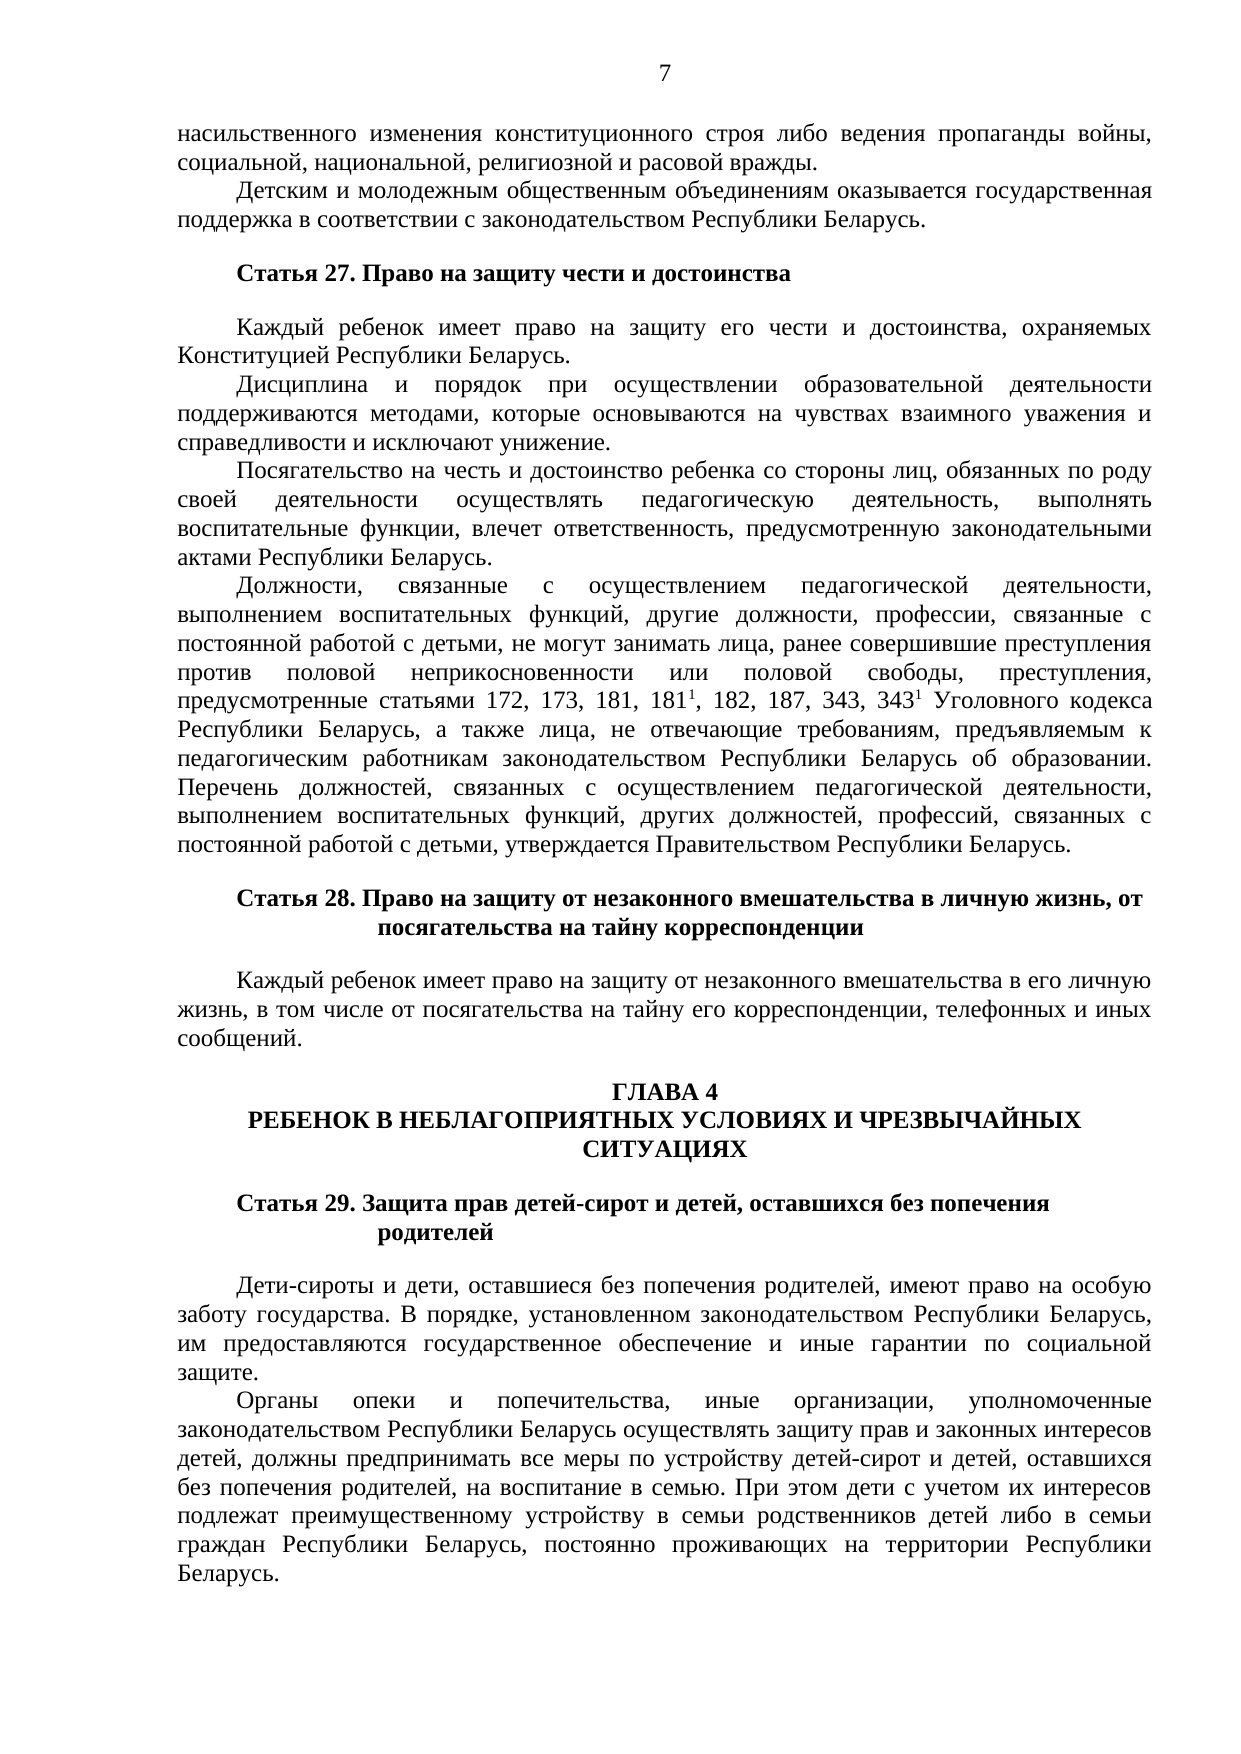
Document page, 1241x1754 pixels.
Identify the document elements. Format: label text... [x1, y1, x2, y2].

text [177, 118, 1153, 176]
text Каждый ребенок имеет право на защиту его чести и достоинства, охраняемых Конституцией Республики Беларусь. [177, 312, 1153, 369]
text Статья 27. Право на защиту чести и достоинства [236, 258, 1153, 287]
text Статья 29. Защита прав детей-сирот и детей, оставшихся без попечения родителей [236, 1188, 1153, 1246]
text Дисциплина и порядок при осуществлении образовательной деятельности поддерживаются методами, которые основываются на чувствах взаимного уважения и справедливости и исключают унижение. [177, 369, 1153, 456]
text Посягательство на честь и достоинство ребенка со стороны лиц, обязанных по роду своей деятельности осуществлять педагогическую деятельность, выполнять воспитательные функции, влечет ответственность, предусмотренную законодательными актами Республики Беларусь. [177, 456, 1153, 571]
text Должности, связанные с осуществлением педагогической деятельности, выполнением воспитательных функций, другие должности, профессии, связанные с постоянной работой с детьми, не могут занимать лица, ранее совершившие преступления против половой неприкосновенности или половой свободы, преступления, предусмотренные статьями 172, 173, 181, 1811, 182, 187, 343, 3431 Уголовного кодекса Республики Беларусь, а также лица, не отвечающие требованиям, предъявляемым к педагогическим работникам законодательством Республики Беларусь об образовании. Перечень должностей, связанных с осуществлением педагогической деятельности, выполнением воспитательных функций, других должностей, профессий, связанных с постоянной работой с детьми, утверждается Правительством Республики Беларусь. [177, 571, 1153, 858]
text Каждый ребенок имеет право на защиту от незаконного вмешательства в его личную жизнь, в том числе от посягательства на тайну его корреспонденции, телефонных и иных сообщений. [177, 966, 1153, 1052]
text Дети-сироты и дети, оставшиеся без попечения родителей, имеют право на особую заботу государства. В порядке, установленном законодательством Республики Беларусь, им предоставляются государственное обеспечение и иные гарантии по социальной защите. [177, 1271, 1153, 1386]
text Органы опеки и попечительства, иные организации, уполномоченные законодательством Республики Беларусь осуществлять защиту прав и законных интересов детей, должны предпринимать все меры по устройству детей-сирот и детей, оставшихся без попечения родителей, на воспитание в семью. При этом дети с учетом их интересов подлежат преимущественному устройству в семьи родственников детей либо в семьи граждан Республики Беларусь, постоянно проживающих на территории Республики Беларусь. [177, 1386, 1153, 1587]
text Детским и молодежным общественным объединениям оказывается государственная поддержка в соответствии с законодательством Республики Беларусь. [177, 176, 1153, 233]
text ГЛАВА 4 РЕБЕНОК В НЕБЛАГОПРИЯТНЫХ УСЛОВИЯХ И ЧРЕЗВЫЧАЙНЫХ СИТУАЦИЯХ [177, 1077, 1153, 1163]
text Статья 28. Право на защиту от незаконного вмешательства в личную жизнь, от посягательства на тайну корреспонденции [236, 883, 1153, 941]
